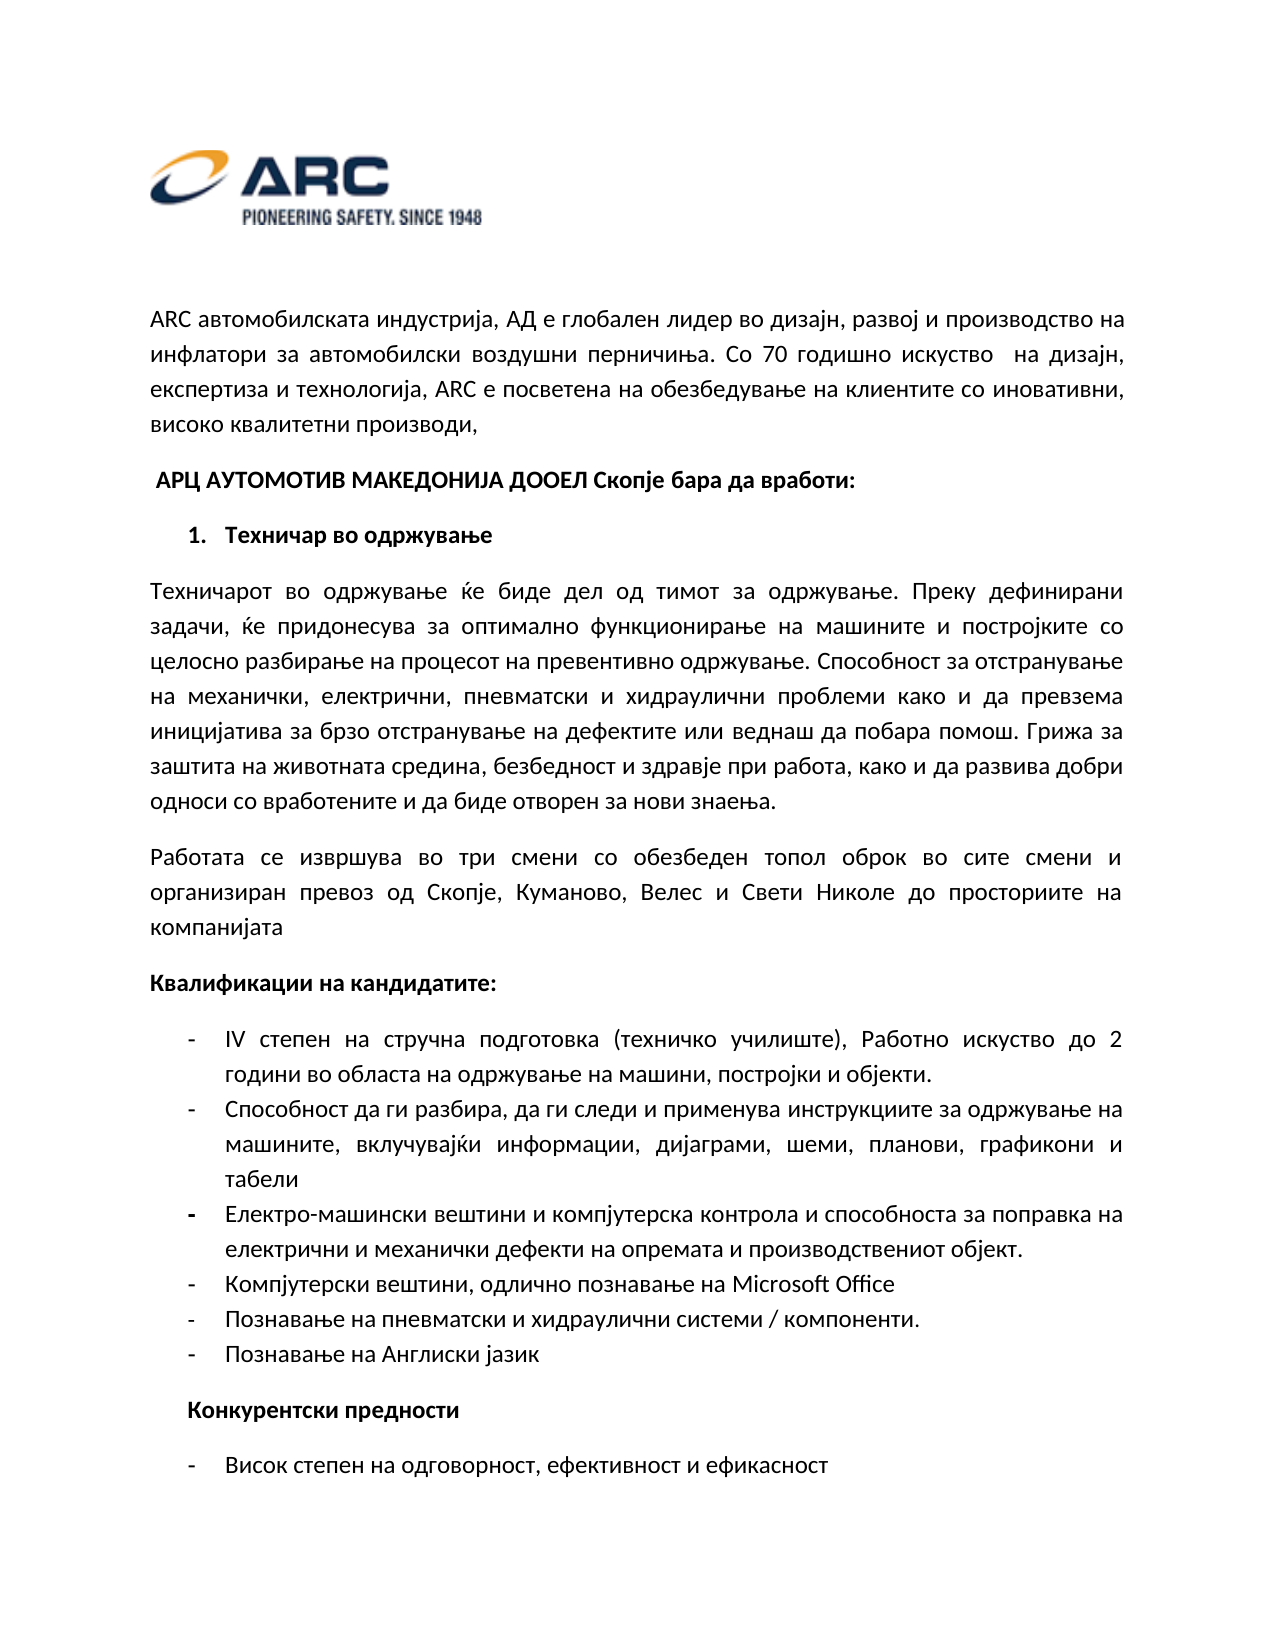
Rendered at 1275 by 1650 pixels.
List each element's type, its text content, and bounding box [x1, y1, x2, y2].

text Конкурентски предности [187, 1394, 1123, 1424]
text Квалификации на кандидатите: [150, 967, 1123, 998]
picture [150, 150, 482, 225]
list IV степен на стручна подготовка (техничко училиште), Работно искуство до 2 години во областа на одржување на машини, постројки и објекти. [187, 1023, 1123, 1088]
text Техничарот во одржување ќe биде дел од тимот за одржување. Преку дефинирани задачи, ќе придонесува за оптимално функционирање на машините и постројките со целосно разбирање на процесот на превентивно одржување. Способност за отстранување на механички, електрични, пневматски и хидраулични проблеми како и да превзема иницијатива за брзо отстранување на дефектите или веднаш да побара помош. Грижа за заштита на животната средина, безбедност и здравје при работа, како и да развива добри односи со вработените и да биде отворен за нови знаења. [150, 576, 1123, 816]
text ARC автомобилската индустрија, АД е глобален лидер во дизајн, развој и производство на инфлатори за автомобилски воздушни перничиња. Со 70 годишно искуство на дизајн, експертиза и технологија, ARC е посветена на обезбедување на клиентите со иновативни, високо квалитетни производи, [150, 303, 1125, 438]
text АРЦ АУТОМОТИВ МАКЕДОНИЈА ДООЕЛ Скопје бара да вработи: [150, 464, 1125, 494]
list Способност да ги разбира, да ги следи и применува инструкциите за одржување на машините, вклучувајќи информации, дијаграми, шеми, планови, графикони и табели [187, 1093, 1123, 1193]
list Познавање на пневматски и хидраулични системи / компоненти. [187, 1303, 1123, 1333]
list Компјутерски вештини, одлично познавање на Microsoft Office [187, 1268, 1123, 1298]
text Работата се извршува во три смени со обезбеден топол оброк во сите смени и организиран превоз од Скопје, Куманово, Велес и Свети Николе до просториите на компанијата [150, 841, 1123, 942]
list Познавање на Англиски јазик [187, 1338, 1123, 1368]
list Техничар во одржување [187, 520, 1125, 550]
list Висок степен на одговорност, ефективност и ефикасност [187, 1450, 1123, 1480]
list Електро-машински вештини и компјутерска контрола и способноста за поправка на електрични и механички дефекти на опремата и производствениот објект. [187, 1198, 1123, 1263]
